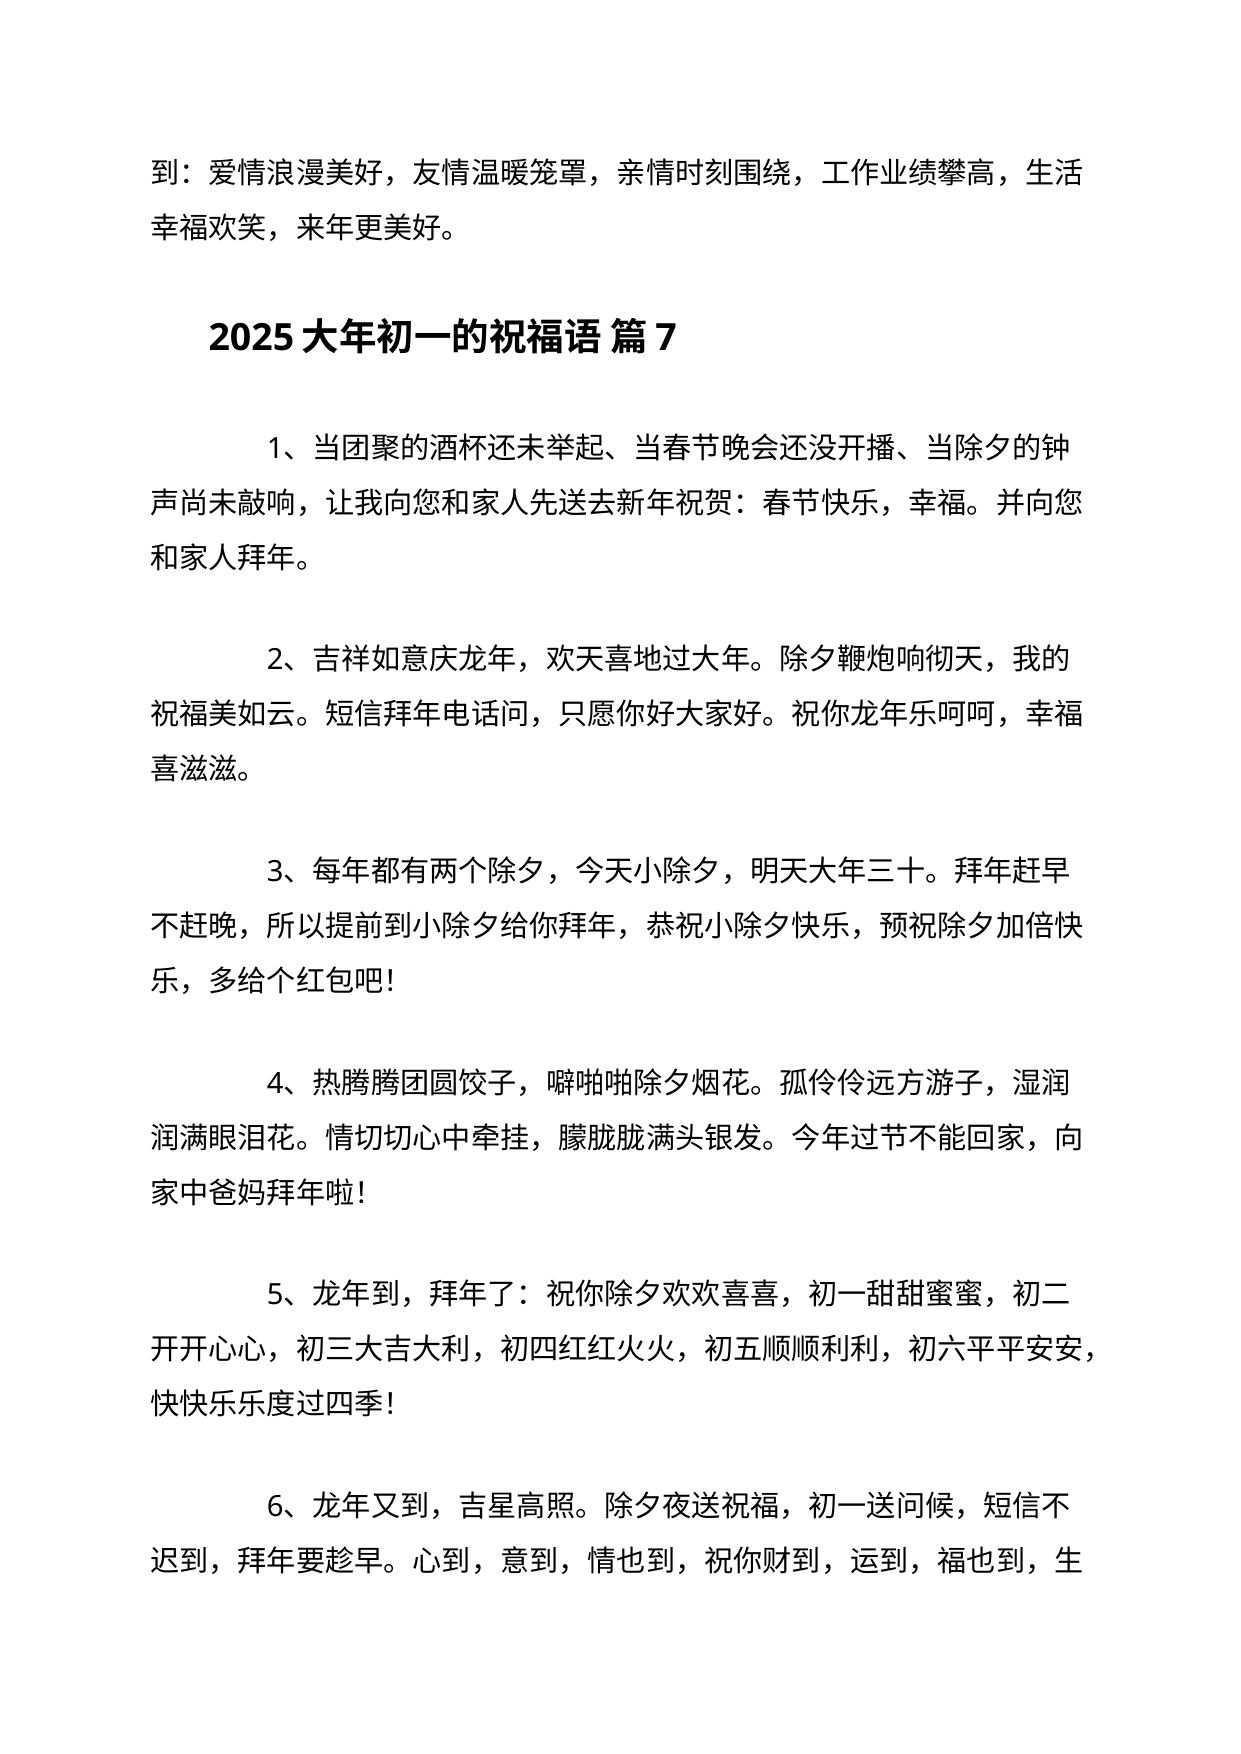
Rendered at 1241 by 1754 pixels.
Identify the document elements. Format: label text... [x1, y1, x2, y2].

text 5、龙年到，拜年了：祝你除夕欢欢喜喜，初一甜甜蜜蜜，初二开开心心，初三大吉大利，初四红红火火，初五顺顺利利，初六平平安安，快快乐乐度过四季！ [150, 1271, 1090, 1423]
text 2025大年初一的祝福语 篇7 [150, 307, 1090, 361]
text 2、吉祥如意庆龙年，欢天喜地过大年。除夕鞭炮响彻天，我的祝福美如云。短信拜年电话问，只愿你好大家好。祝你龙年乐呵呵，幸福喜滋滋。 [150, 636, 1090, 788]
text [150, 150, 1090, 247]
text 3、每年都有两个除夕，今天小除夕，明天大年三十。拜年赶早不赶晚，所以提前到小除夕给你拜年，恭祝小除夕快乐，预祝除夕加倍快乐，多给个红包吧！ [150, 848, 1090, 1000]
text 4、热腾腾团圆饺子，噼啪啪除夕烟花。孤伶伶远方游子，湿润润满眼泪花。情切切心中牵挂，朦胧胧满头银发。今年过节不能回家，向家中爸妈拜年啦！ [150, 1059, 1090, 1211]
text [150, 1483, 1090, 1580]
text 1、当团聚的酒杯还未举起、当春节晚会还没开播、当除夕的钟声尚未敲响，让我向您和家人先送去新年祝贺：春节快乐，幸福。并向您和家人拜年。 [150, 424, 1090, 576]
